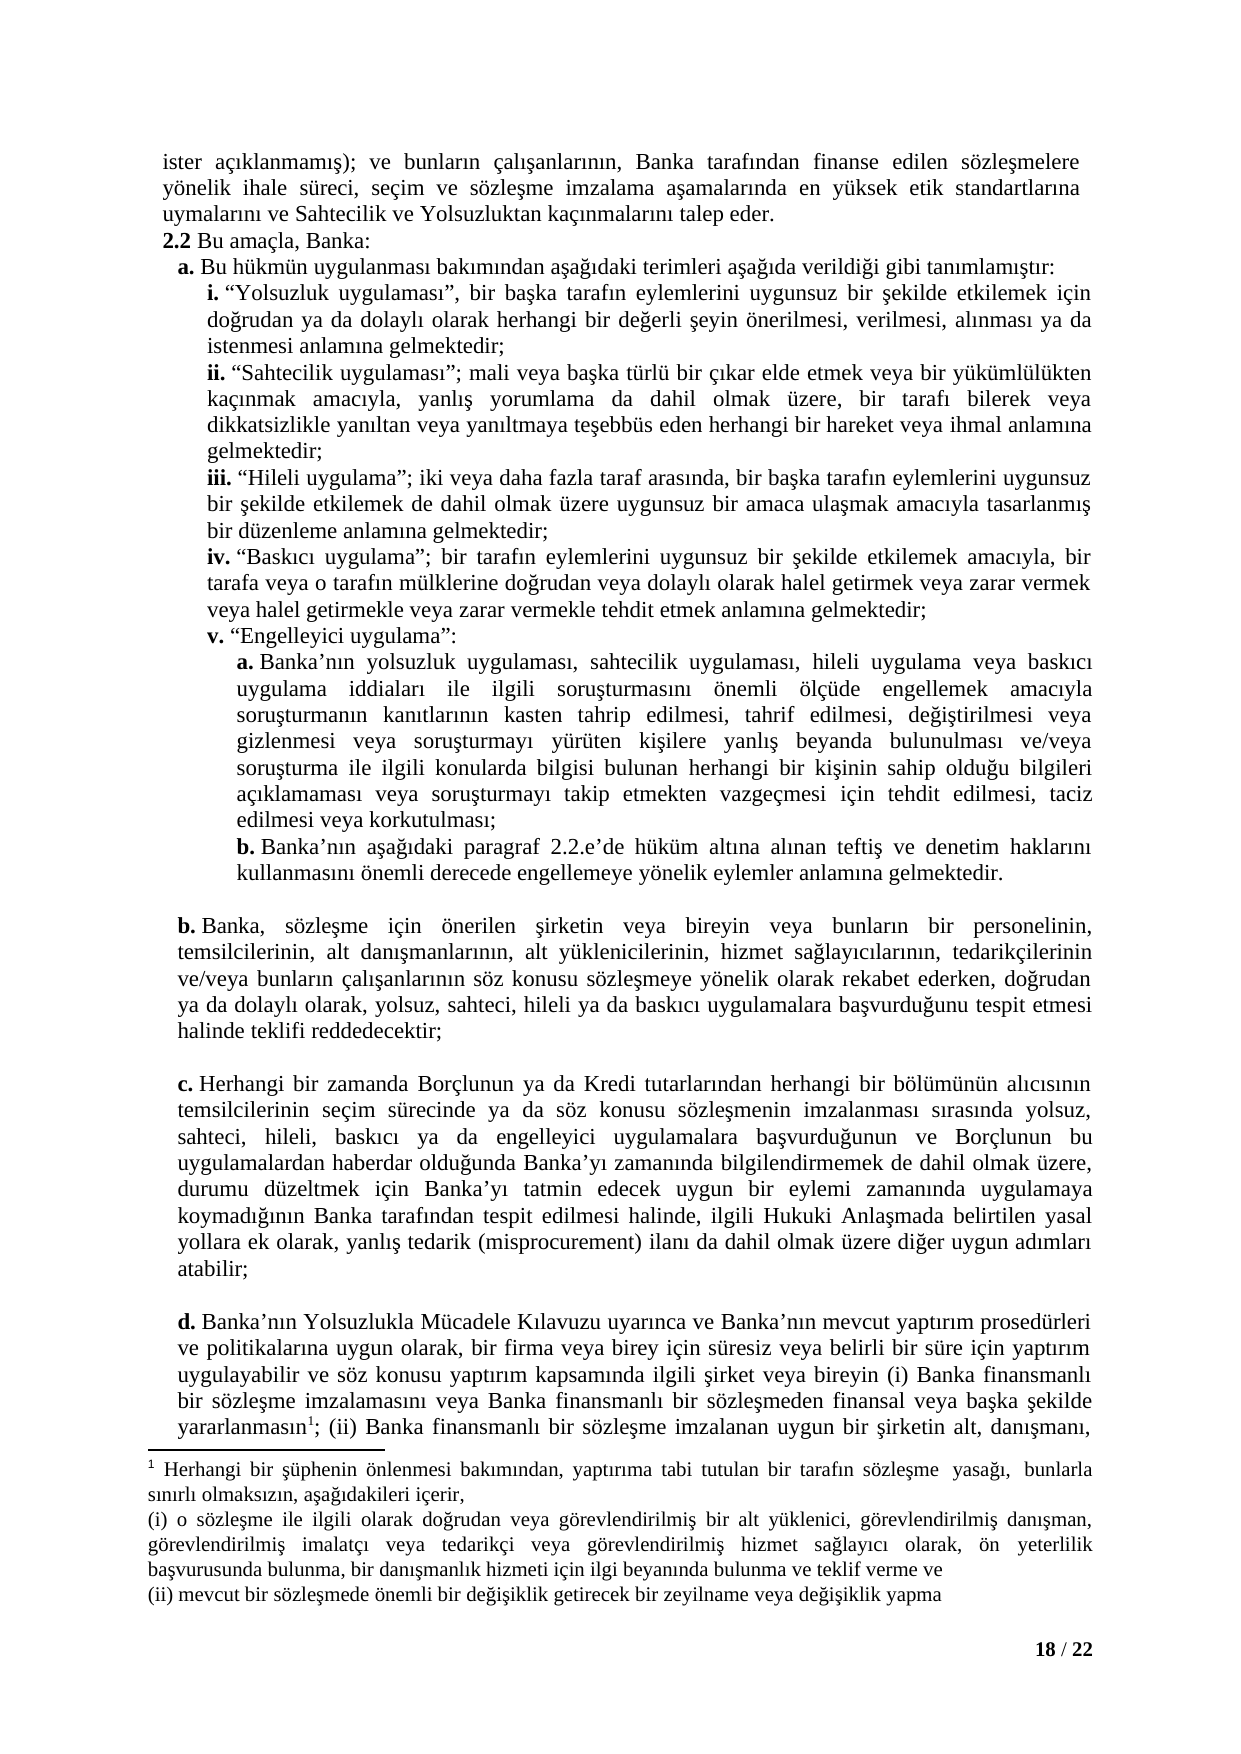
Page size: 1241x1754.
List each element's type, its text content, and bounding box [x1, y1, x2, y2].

list “Yolsuzluk uygulaması”, bir başka tarafın eylemlerini uygunsuz bir şekilde etkilemek için doğrudan ya da dolaylı olarak herhangi bir değerli şeyin önerilmesi, verilmesi, alınması ya da istenmesi anlamına gelmektedir; [207, 279, 1092, 358]
list Herhangi bir zamanda Borçlunun ya da Kredi tutarlarından herhangi bir bölümünün alıcısının temsilcilerinin seçim sürecinde ya da söz konusu sözleşmenin imzalanması sırasında yolsuz, sahteci, hileli, baskıcı ya da engelleyici uygulamalara başvurduğunun ve Borçlunun bu uygulamalardan haberdar olduğunda Banka’yı zamanında bilgilendirmemek de dahil olmak üzere, durumu düzeltmek için Banka’yı tatmin edecek uygun bir eylemi zamanında uygulamaya koymadığının Banka tarafından tespit edilmesi halinde, ilgili Hukuki Anlaşmada belirtilen yasal yollara ek olarak, yanlış tedarik (misprocurement) ilanı da dahil olmak üzere diğer uygun adımları atabilir; [177, 1070, 1092, 1281]
list Bu amaçla, Banka: [162, 227, 1092, 253]
list “Engelleyici uygulama”: [207, 622, 1092, 648]
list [177, 1308, 1092, 1440]
list “Baskıcı uygulama”; bir tarafın eylemlerini uygunsuz bir şekilde etkilemek amacıyla, bir tarafa veya o tarafın mülklerine doğrudan veya dolaylı olarak halel getirmek veya zarar vermek veya halel getirmekle veya zarar vermekle tehdit etmek anlamına gelmektedir; [207, 543, 1092, 622]
list Banka’nın aşağıdaki paragraf 2.2.e’de hüküm altına alınan teftiş ve denetim haklarını kullanmasını önemli derecede engellemeye yönelik eylemler anlamına gelmektedir. [236, 833, 1092, 886]
list Banka, sözleşme için önerilen şirketin veya bireyin veya bunların bir personelinin, temsilcilerinin, alt danışmanlarının, alt yüklenicilerinin, hizmet sağlayıcılarının, tedarikçilerinin ve/veya bunların çalışanlarının söz konusu sözleşmeye yönelik olarak rekabet ederken, doğrudan ya da dolaylı olarak, yolsuz, sahteci, hileli ya da baskıcı uygulamalara başvurduğunu tespit etmesi halinde teklifi reddedecektir; [177, 912, 1092, 1044]
list “Hileli uygulama”; iki veya daha fazla taraf arasında, bir başka tarafın eylemlerini uygunsuz bir şekilde etkilemek de dahil olmak üzere uygunsuz bir amaca ulaşmak amacıyla tasarlanmış bir düzenleme anlamına gelmektedir; [207, 464, 1092, 543]
list Banka’nın yolsuzluk uygulaması, sahtecilik uygulaması, hileli uygulama veya baskıcı uygulama iddiaları ile ilgili soruşturmasını önemli ölçüde engellemek amacıyla soruşturmanın kanıtlarının kasten tahrip edilmesi, tahrif edilmesi, değiştirilmesi veya gizlenmesi veya soruşturmayı yürüten kişilere yanlış beyanda bulunulması ve/veya soruşturma ile ilgili konularda bilgisi bulunan herhangi bir kişinin sahip olduğu bilgileri açıklamaması veya soruşturmayı takip etmekten vazgeçmesi için tehdit edilmesi, taciz edilmesi veya korkutulması; [236, 648, 1092, 833]
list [162, 148, 1081, 227]
list “Sahtecilik uygulaması”; mali veya başka türlü bir çıkar elde etmek veya bir yükümlülükten kaçınmak amacıyla, yanlış yorumlama da dahil olmak üzere, bir tarafı bilerek veya dikkatsizlikle yanıltan veya yanıltmaya teşebbüs eden herhangi bir hareket veya ihmal anlamına gelmektedir; [207, 358, 1092, 464]
list Bu hükmün uygulanması bakımından aşağıdaki terimleri aşağıda verildiği gibi tanımlamıştır: [177, 253, 1092, 279]
